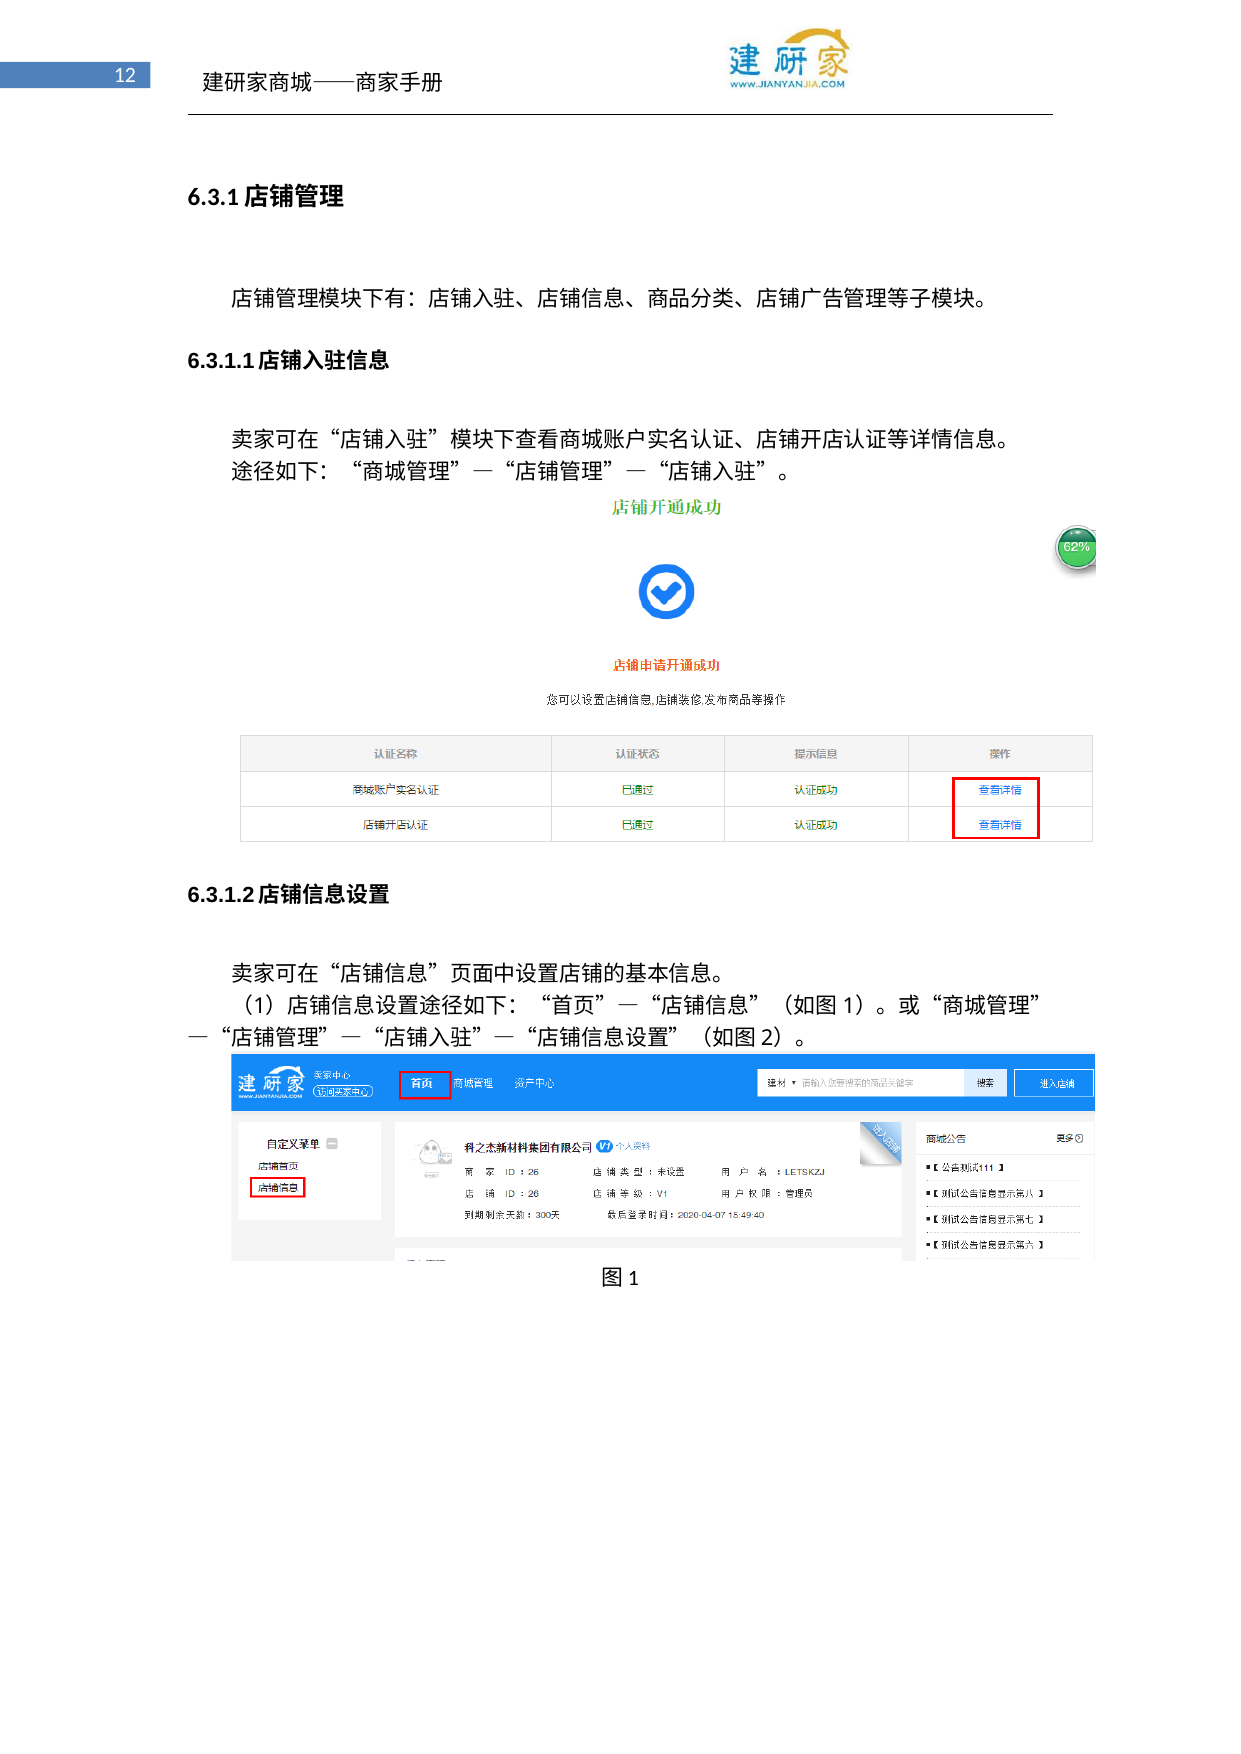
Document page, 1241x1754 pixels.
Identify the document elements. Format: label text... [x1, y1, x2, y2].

subtitle 6.3.1.1店铺入驻信息 [187, 342, 1053, 375]
subtitle 6.3.1.2店铺信息设置 [187, 876, 1053, 909]
subtitle 6.3.1店铺管理 [187, 162, 1053, 227]
picture [231, 1051, 1095, 1261]
text 店铺管理模块下有：店铺入驻、店铺信息、商品分类、店铺广告管理等子模块。 [187, 281, 1053, 313]
text 卖家可在“店铺信息”页面中设置店铺的基本信息。 [187, 956, 1053, 988]
picture [231, 485, 1096, 847]
picture [716, 27, 860, 90]
list 店铺信息设置途径如下：“首页”—“店铺信息”（如图1）。或“商城管理”—“店铺管理”—“店铺入驻”—“店铺信息设置”（如图2）。 [187, 988, 1053, 1052]
text 途径如下：“商城管理”—“店铺管理”—“店铺入驻”。 [187, 454, 1053, 486]
text 卖家可在“店铺入驻”模块下查看商城账户实名认证、店铺开店认证等详情信息。 [187, 422, 1053, 454]
list 图1 [187, 1260, 1053, 1292]
